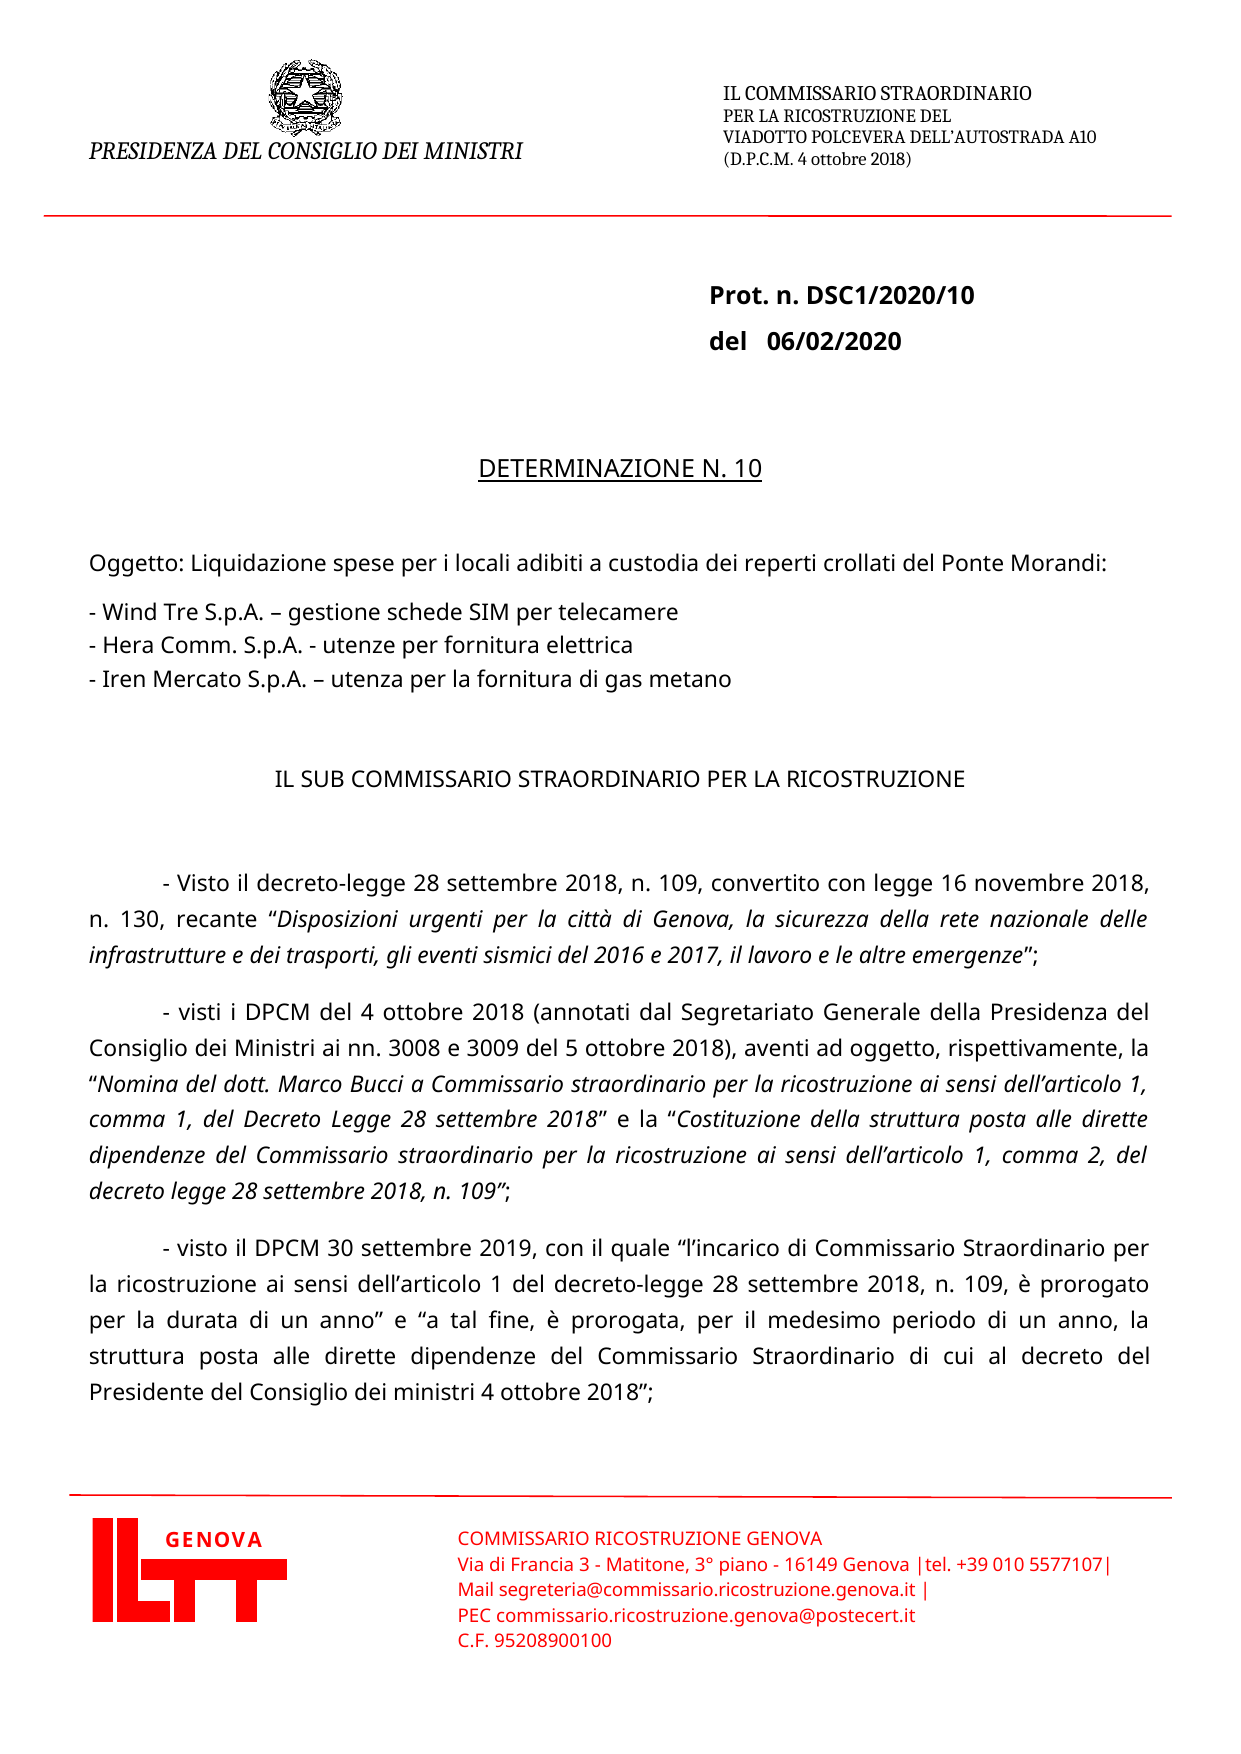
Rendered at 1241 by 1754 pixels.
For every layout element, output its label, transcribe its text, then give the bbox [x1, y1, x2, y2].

picture [268, 59, 344, 138]
text del 06/02/2020 [89, 324, 1152, 358]
text - visto il DPCM 30 settembre 2019, con il quale “l’incarico di Commissario Straordinario per la ricostruzione ai sensi dell’articolo 1 del decreto-legge 28 settembre 2018, n. 109, è prorogato per la durata di un anno” e “a tal fine, è prorogata, per il medesimo periodo di un anno, la struttura posta alle dirette dipendenze del Commissario Straordinario di cui al decreto del Presidente del Consiglio dei ministri 4 ottobre 2018”; [89, 1232, 1152, 1407]
text - Hera Comm. S.p.A. - utenze per fornitura elettrica [89, 637, 1152, 658]
text - Visto il decreto-legge 28 settembre 2018, n. 109, convertito con legge 16 novembre 2018, n. 130, recante “Disposizioni urgenti per la città di Genova, la sicurezza della rete nazionale delle infrastrutture e dei trasporti, gli eventi sismici del 2016 e 2017, il lavoro e le altre emergenze”; [89, 867, 1152, 970]
text - Wind Tre S.p.A. – gestione schede SIM per telecamere [89, 604, 1152, 625]
text Prot. n. DSC1/2020/10 [89, 277, 1152, 311]
text - Iren Mercato S.p.A. – utenza per la fornitura di gas metano [89, 671, 1152, 691]
text DETERMINAZIONE N. 10 [89, 451, 1152, 485]
text Oggetto: Liquidazione spese per i locali adibiti a custodia dei reperti crollati del Ponte Morandi: [89, 547, 1152, 578]
text - visti i DPCM del 4 ottobre 2018 (annotati dal Segretariato Generale della Presidenza del Consiglio dei Ministri ai nn. 3008 e 3009 del 5 ottobre 2018), aventi ad oggetto, rispettivamente, la “Nomina del dott. Marco Bucci a Commissario straordinario per la ricostruzione ai sensi dell’articolo 1, comma 1, del Decreto Legge 28 settembre 2018” e la “Costituzione della struttura posta alle dirette dipendenze del Commissario straordinario per la ricostruzione ai sensi dell’articolo 1, comma 2, del decreto legge 28 settembre 2018, n. 109”; [89, 996, 1152, 1207]
text IL SUB COMMISSARIO STRAORDINARIO PER LA RICOSTRUZIONE [89, 763, 1152, 794]
